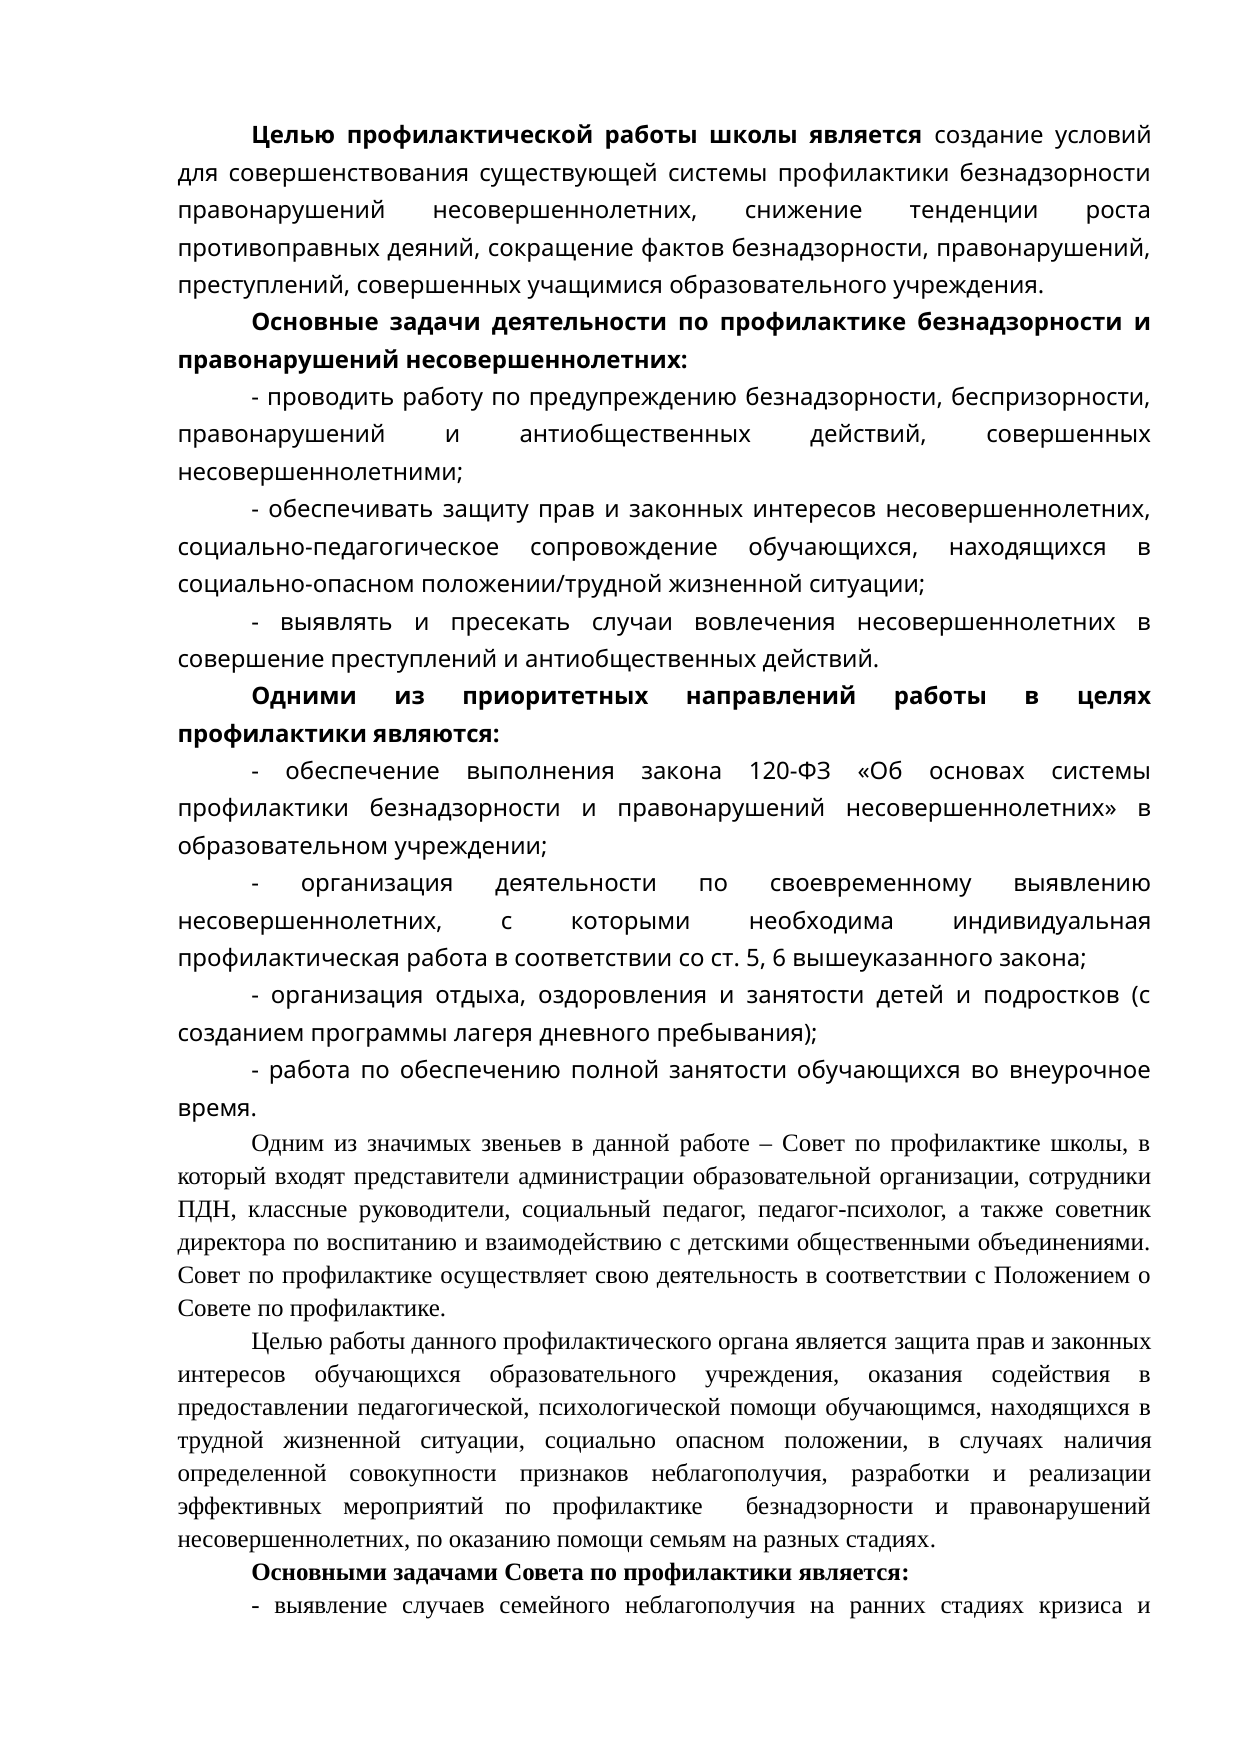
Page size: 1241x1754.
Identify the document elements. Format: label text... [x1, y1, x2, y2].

text - обеспечение выполнения закона 120-ФЗ «Об основах системы профилактики безнадзорности и правонарушений несовершеннолетних» в образовательном учреждении; [177, 754, 1152, 861]
text - обеспечивать защиту прав и законных интересов несовершеннолетних, социально-педагогическое сопровождение обучающихся, находящихся в социально-опасном положении/трудной жизненной ситуации; [177, 492, 1152, 599]
text Основные задачи деятельности по профилактике безнадзорности и правонарушений несовершеннолетних: [177, 305, 1152, 375]
text - организация отдыха, оздоровления и занятости детей и подростков (с созданием программы лагеря дневного пребывания); [177, 978, 1152, 1048]
text Основными задачами Совета по профилактики является: [177, 1557, 1152, 1586]
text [177, 1590, 1152, 1619]
text - организация деятельности по своевременному выявлению несовершеннолетних, с которыми необходима индивидуальная профилактическая работа в соответствии со ст. 5, 6 вышеуказанного закона; [177, 866, 1152, 973]
text Целью профилактической работы школы является создание условий для совершенствования существующей системы профилактики безнадзорности правонарушений несовершеннолетних, снижение тенденции роста противоправных деяний, сокращение фактов безнадзорности, правонарушений, преступлений, совершенных учащимися образовательного учреждения. [177, 118, 1152, 300]
text - работа по обеспечению полной занятости обучающихся во внеурочное время. [177, 1053, 1152, 1123]
text - выявлять и пресекать случаи вовлечения несовершеннолетних в совершение преступлений и антиобщественных действий. [177, 604, 1152, 674]
text - проводить работу по предупреждению безнадзорности, беспризорности, правонарушений и антиобщественных действий, совершенных несовершеннолетними; [177, 380, 1152, 487]
text Целью работы данного профилактического органа является защита прав и законных интересов обучающихся образовательного учреждения, оказания содействия в предоставлении педагогической, психологической помощи обучающимся, находящихся в трудной жизненной ситуации, социально опасном положении, в случаях наличия определенной совокупности признаков неблагополучия, разработки и реализации эффективных мероприятий по профилактике безнадзорности и правонарушений несовершеннолетних, по оказанию помощи семьям на разных стадиях. [177, 1326, 1152, 1553]
text Одними из приоритетных направлений работы в целях профилактики являются: [177, 679, 1152, 749]
text Одним из значимых звеньев в данной работе – Совет по профилактике школы, в который входят представители администрации образовательной организации, сотрудники ПДН, классные руководители, социальный педагог, педагог-психолог, а также советник директора по воспитанию и взаимодействию с детскими общественными объединениями. Совет по профилактике осуществляет свою деятельность в соответствии с Положением о Совете по профилактике. [177, 1128, 1152, 1322]
